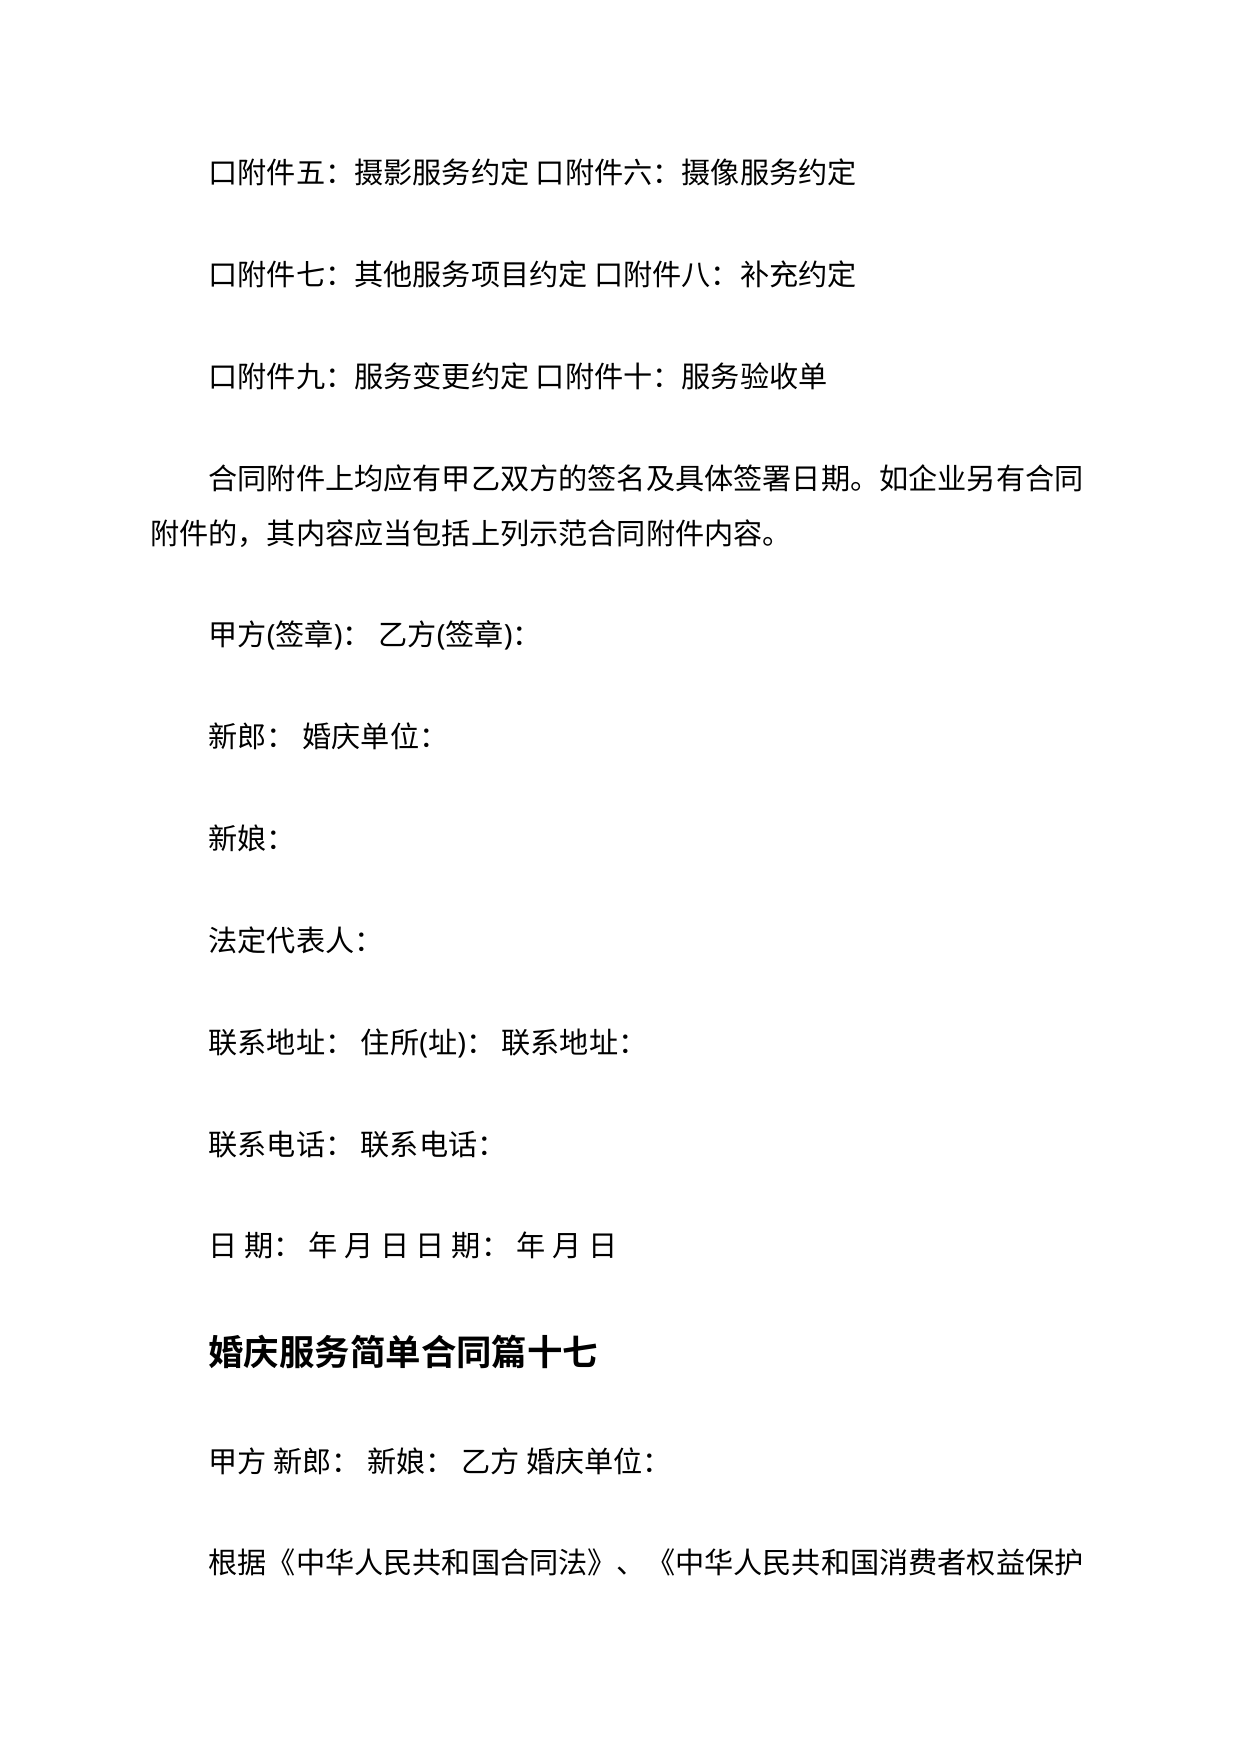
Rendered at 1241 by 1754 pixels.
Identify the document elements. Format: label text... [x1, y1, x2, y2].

text 口附件九：服务变更约定 口附件十：服务验收单 [150, 353, 1090, 396]
text 口附件七：其他服务项目约定 口附件八：补充约定 [150, 252, 1090, 294]
text 联系电话： 联系电话： [150, 1121, 1090, 1163]
text 甲方(签章)： 乙方(签章)： [150, 612, 1090, 654]
text 合同附件上均应有甲乙双方的签名及具体签署日期。如企业另有合同附件的，其内容应当包括上列示范合同附件内容。 [150, 455, 1090, 552]
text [150, 1540, 1090, 1582]
text 新娘： [150, 816, 1090, 858]
text 新郎： 婚庆单位： [150, 714, 1090, 756]
text 联系地址： 住所(址)： 联系地址： [150, 1019, 1090, 1062]
text 日 期： 年 月 日 日 期： 年 月 日 [150, 1223, 1090, 1265]
text 口附件五：摄影服务约定 口附件六：摄像服务约定 [150, 150, 1090, 192]
text 法定代表人： [150, 917, 1090, 960]
text 婚庆服务简单合同篇十七 [150, 1325, 1090, 1376]
text 甲方 新郎： 新娘： 乙方 婚庆单位： [150, 1438, 1090, 1481]
